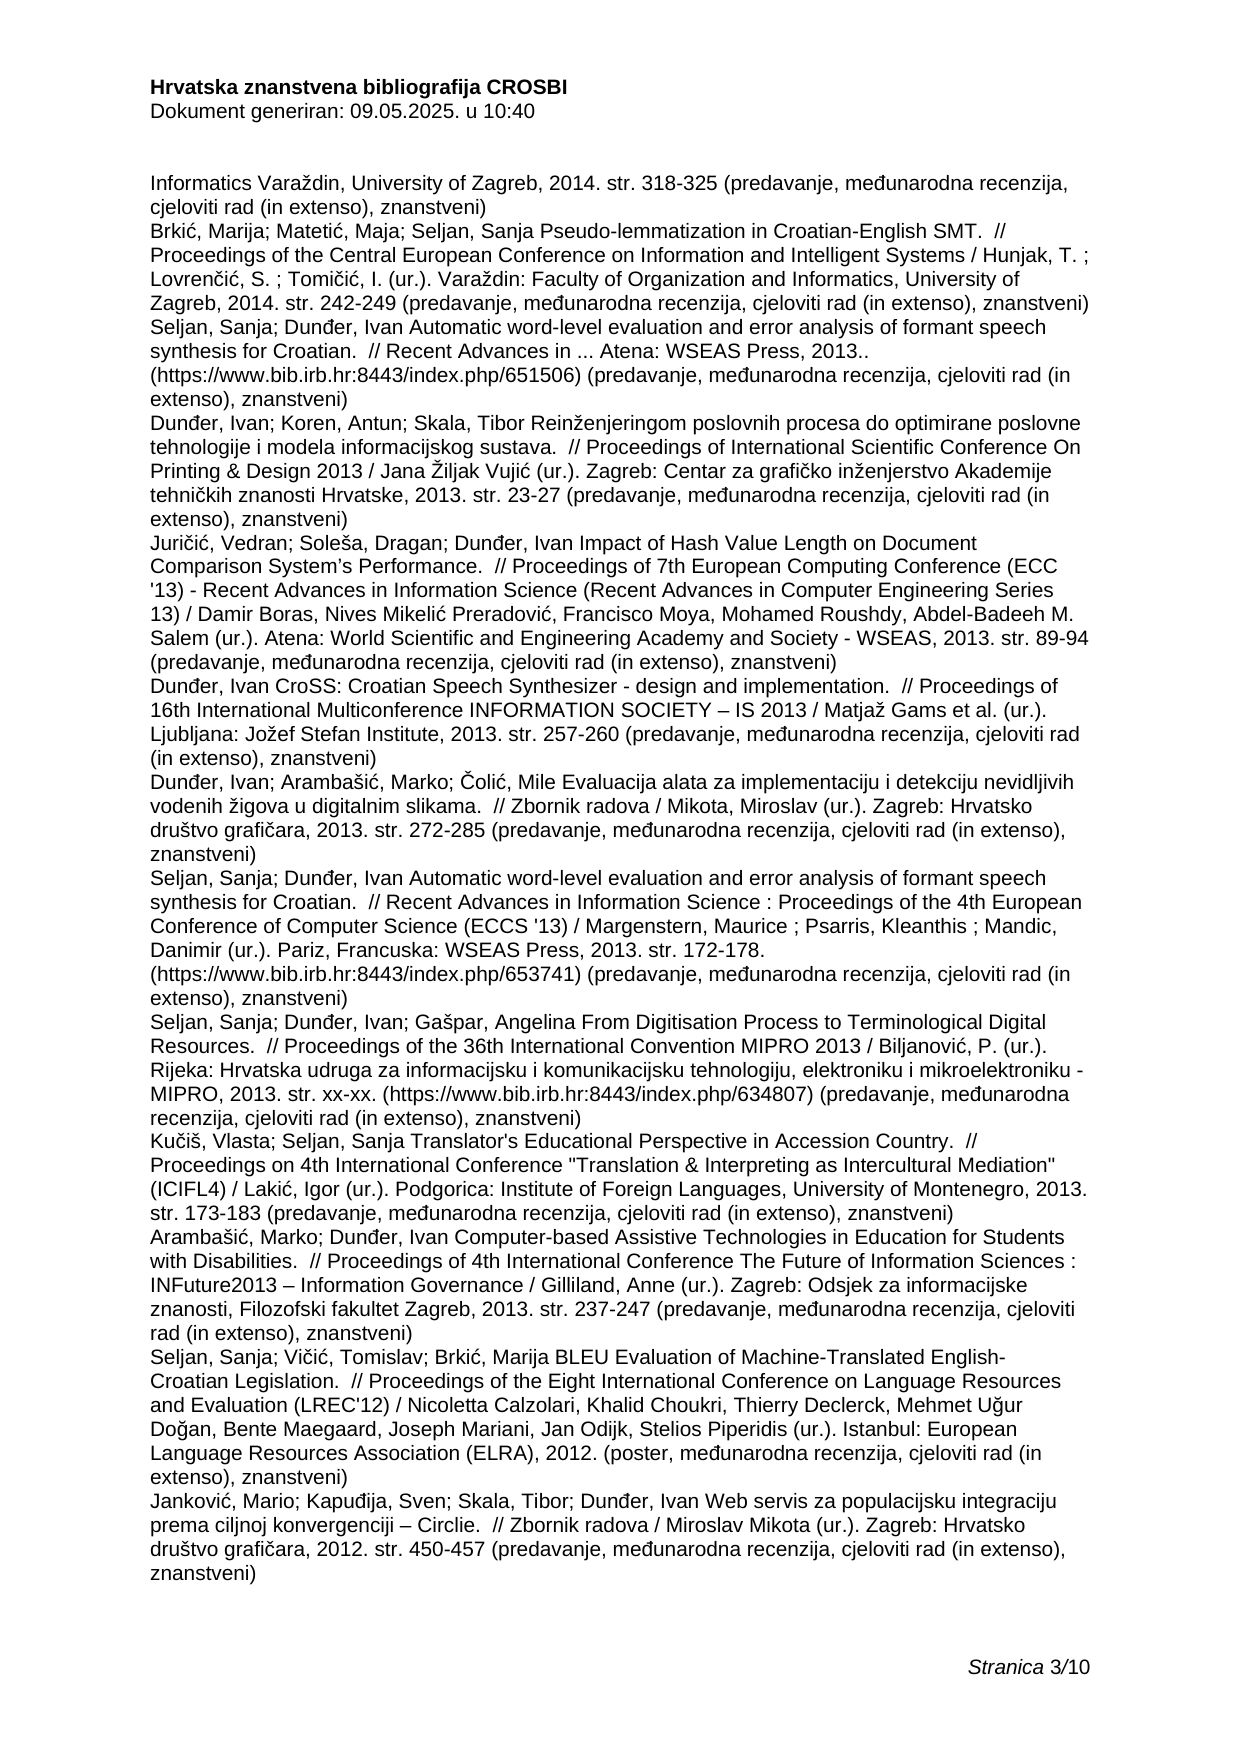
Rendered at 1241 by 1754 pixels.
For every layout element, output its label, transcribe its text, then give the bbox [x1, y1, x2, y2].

text Janković, Mario; Kapuđija, Sven; Skala, Tibor; Dunđer, Ivan [150, 1489, 1090, 1584]
text Seljan, Sanja; Dunđer, Ivan [150, 315, 1090, 411]
text Juričić, Vedran; Soleša, Dragan; Dunđer, Ivan [150, 530, 1090, 674]
text Kučiš, Vlasta; Seljan, Sanja [150, 1129, 1090, 1225]
text Dunđer, Ivan; Arambašić, Marko; Čolić, Mile [150, 770, 1090, 866]
text Seljan, Sanja; Dunđer, Ivan; Gašpar, Angelina [150, 1009, 1090, 1129]
text Arambašić, Marko; Dunđer, Ivan [150, 1225, 1090, 1345]
text Brkić, Marija; Matetić, Maja; Seljan, Sanja [150, 219, 1090, 315]
text Seljan, Sanja; Dunđer, Ivan [150, 866, 1090, 1009]
text Dunđer, Ivan; Koren, Antun; Skala, Tibor [150, 411, 1090, 530]
text Seljan, Sanja; Vičić, Tomislav; Brkić, Marija [150, 1345, 1090, 1489]
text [150, 171, 1090, 219]
text Dunđer, Ivan [150, 674, 1090, 770]
